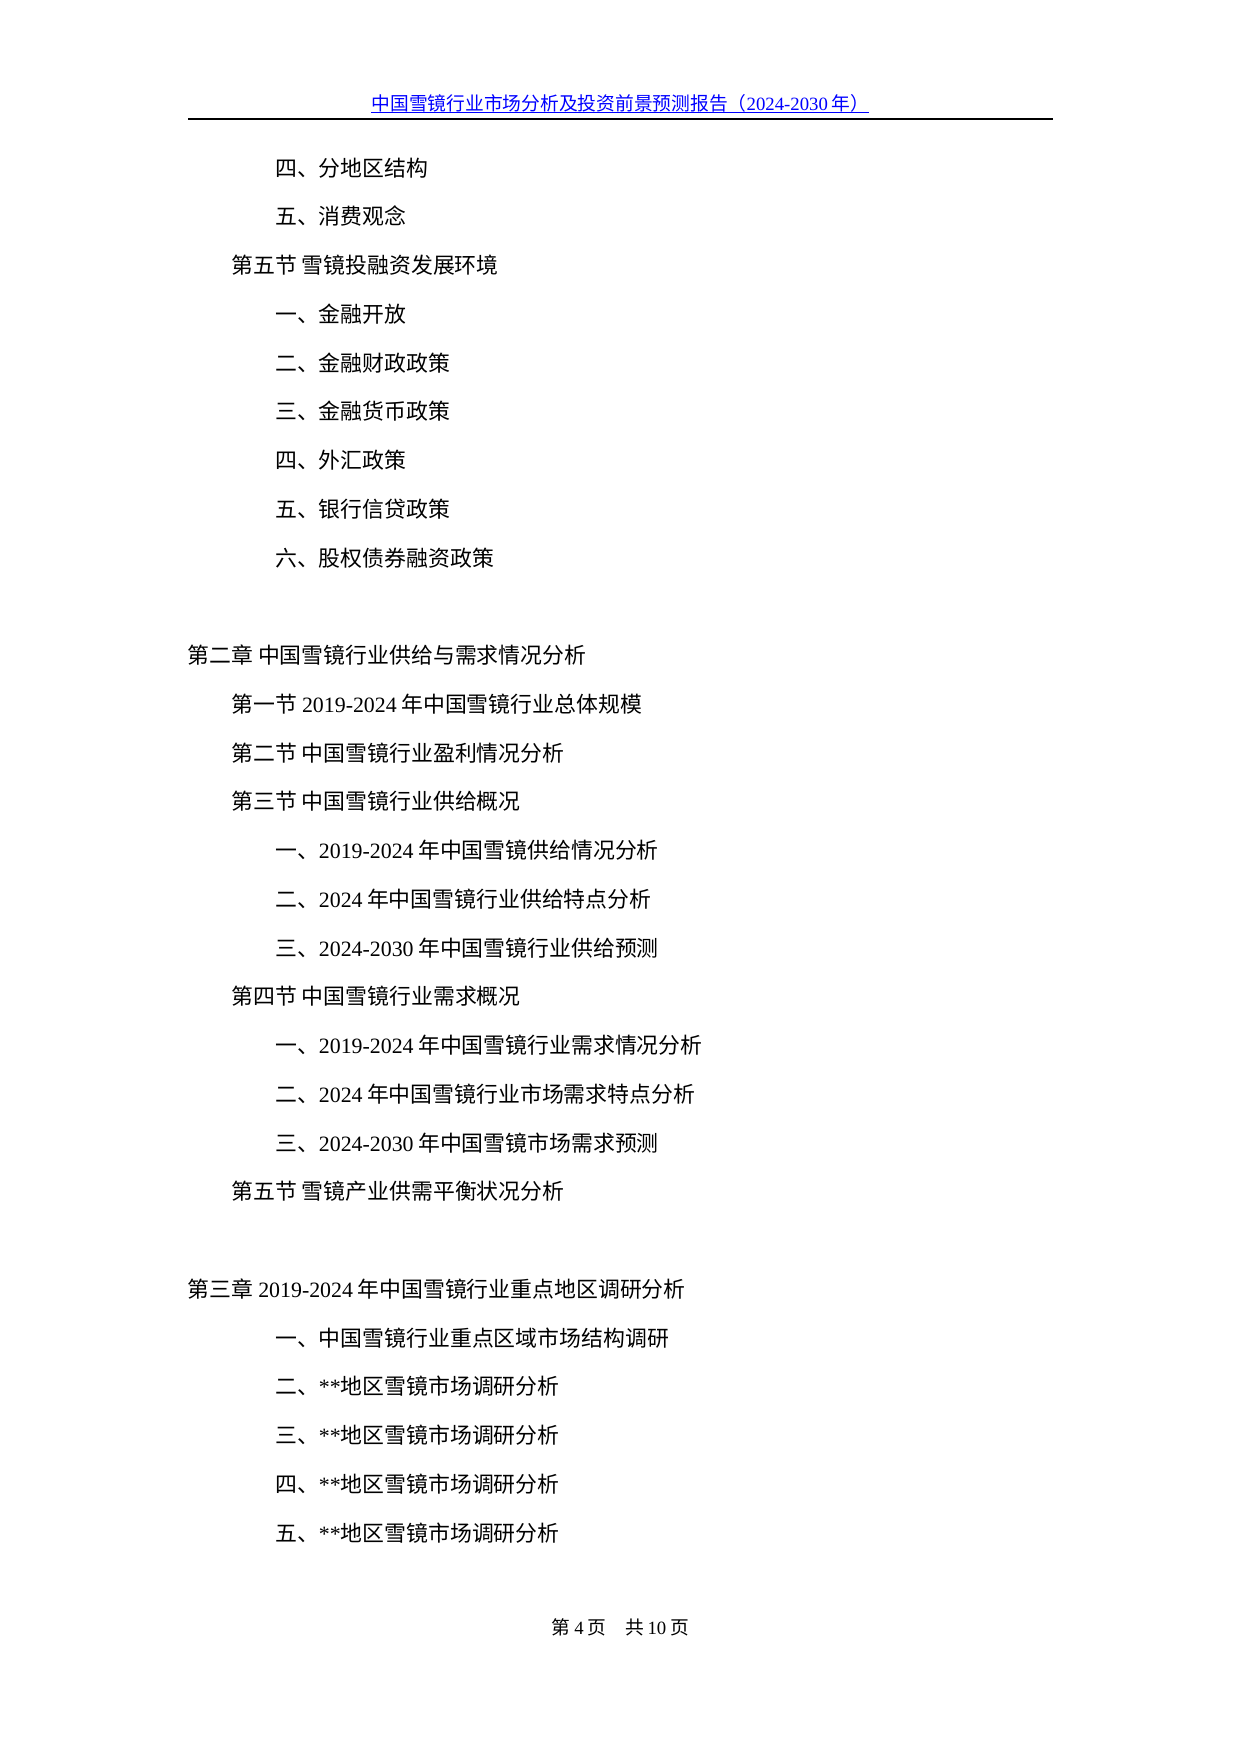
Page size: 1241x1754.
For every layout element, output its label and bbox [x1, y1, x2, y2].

text [187, 150, 1053, 1548]
